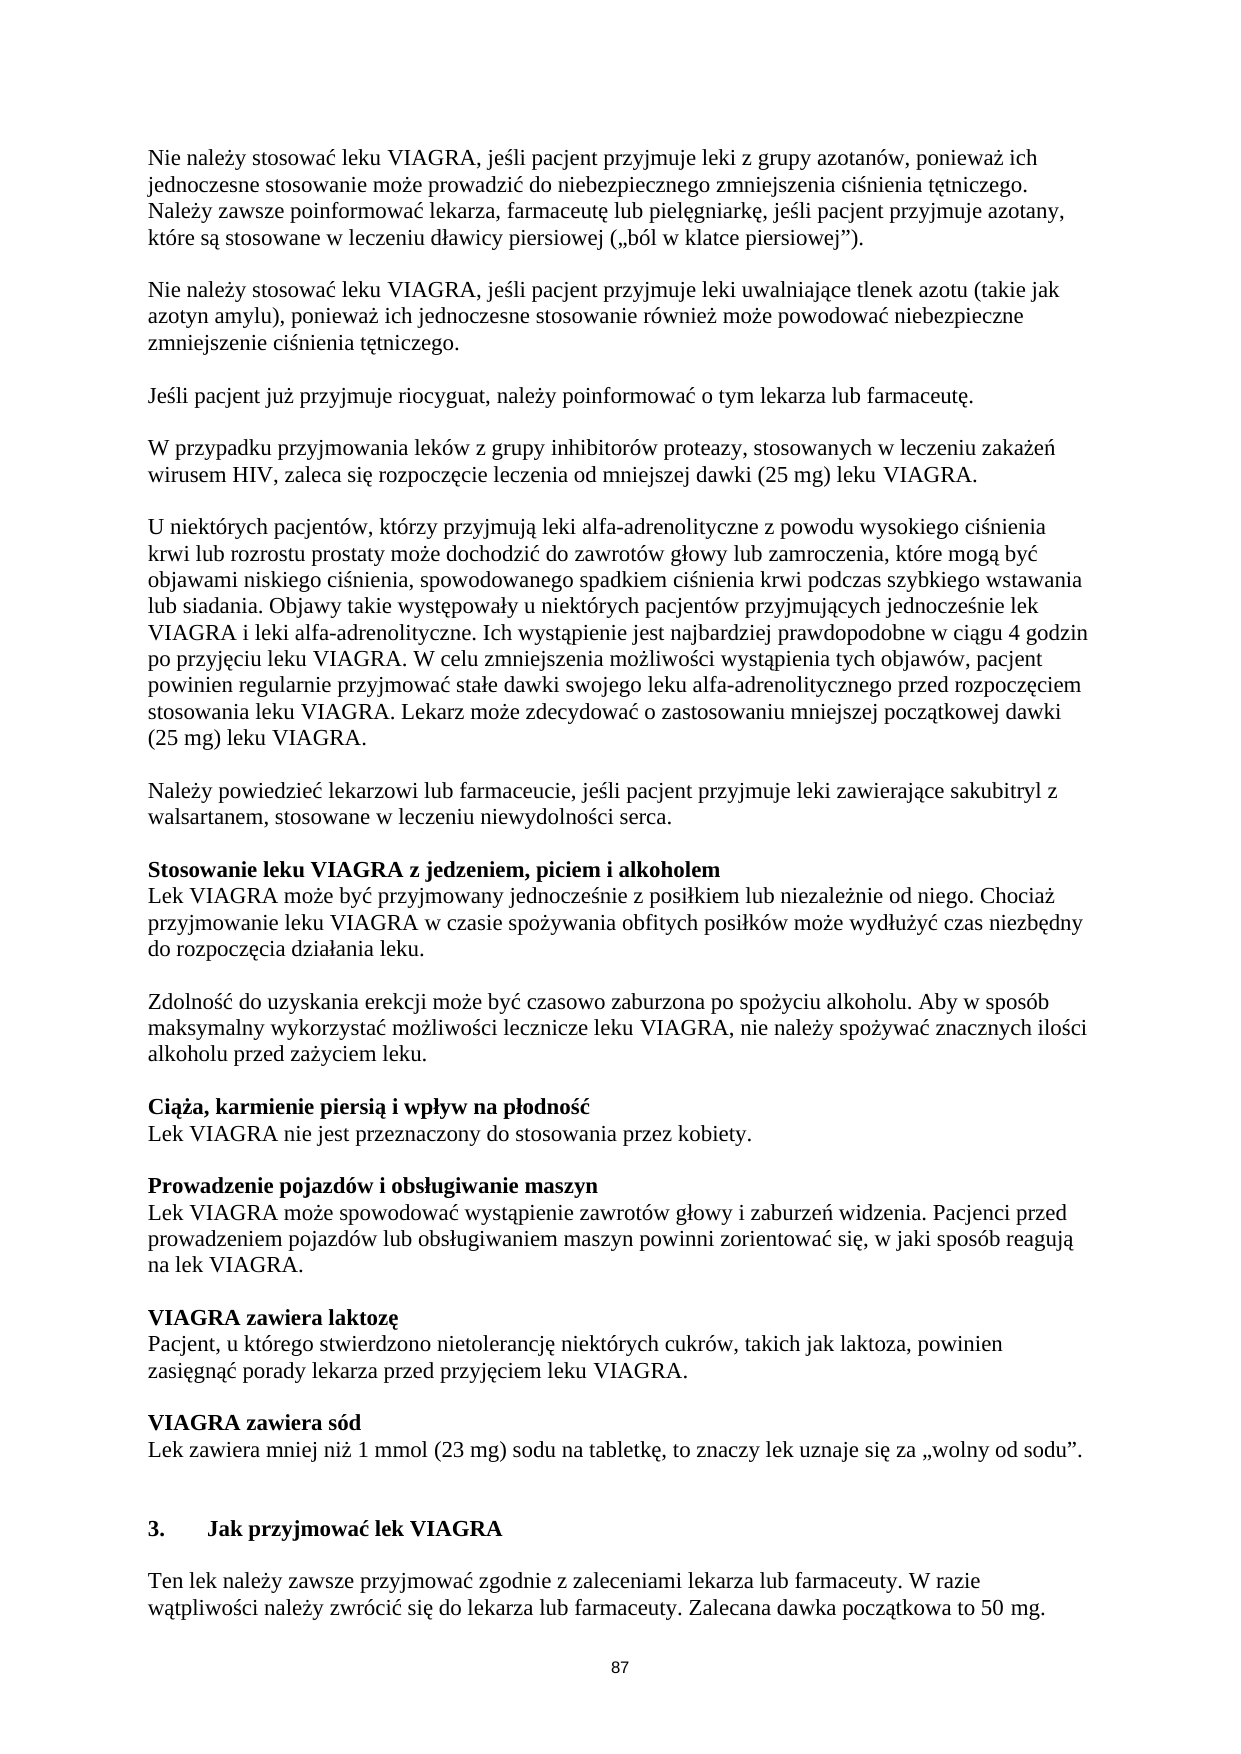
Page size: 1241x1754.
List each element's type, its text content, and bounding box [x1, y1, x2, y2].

text Należy powiedzieć lekarzowi lub farmaceucie, jeśli pacjent przyjmuje leki zawierające sakubitryl z walsartanem, stosowane w leczeniu niewydolności serca. [148, 777, 1092, 830]
text Ten lek należy zawsze przyjmować zgodnie z zaleceniami lekarza lub farmaceuty. W razie wątpliwości należy zwrócić się do lekarza lub farmaceuty. Zalecana dawka początkowa to 50 mg. [148, 1568, 1092, 1620]
text W przypadku przyjmowania leków z grupy inhibitorów proteazy, stosowanych w leczeniu zakażeń wirusem HIV, zaleca się rozpoczęcie leczenia od mniejszej dawki (25 mg) leku VIAGRA. [148, 434, 1092, 487]
text Lek VIAGRA może być przyjmowany jednocześnie z posiłkiem lub niezależnie od niego. Chociaż przyjmowanie leku VIAGRA w czasie spożywania obfitych posiłków może wydłużyć czas niezbędny do rozpoczęcia działania leku. [148, 882, 1092, 961]
text Pacjent, u którego stwierdzono nietolerancję niektórych cukrów, takich jak laktoza, powinien zasięgnąć porady lekarza przed przyjęciem leku VIAGRA. [148, 1330, 1092, 1383]
text Ciąża, karmienie piersią i wpływ na płodność [148, 1093, 1092, 1119]
text Nie należy stosować leku VIAGRA, jeśli pacjent przyjmuje leki z grupy azotanów, ponieważ ich jednoczesne stosowanie może prowadzić do niebezpiecznego zmniejszenia ciśnienia tętniczego. Należy zawsze poinformować lekarza, farmaceutę lub pielęgniarkę, jeśli pacjent przyjmuje azotany, które są stosowane w leczeniu dławicy piersiowej („ból w klatce piersiowej”). [148, 144, 1092, 250]
text U niektórych pacjentów, którzy przyjmują leki alfa-adrenolityczne z powodu wysokiego ciśnienia krwi lub rozrostu prostaty może dochodzić do zawrotów głowy lub zamroczenia, które mogą być objawami niskiego ciśnienia, spowodowanego spadkiem ciśnienia krwi podczas szybkiego wstawania lub siadania. Objawy takie występowały u niektórych pacjentów przyjmujących jednocześnie lek VIAGRA i leki alfa-adrenolityczne. Ich wystąpienie jest najbardziej prawdopodobne w ciągu 4 godzin po przyjęciu leku VIAGRA. W celu zmniejszenia możliwości wystąpienia tych objawów, pacjent powinien regularnie przyjmować stałe dawki swojego leku alfa-adrenolitycznego przed rozpoczęciem stosowania leku VIAGRA. Lekarz może zdecydować o zastosowaniu mniejszej początkowej dawki (25 mg) leku VIAGRA. [148, 513, 1092, 751]
text Lek VIAGRA może spowodować wystąpienie zawrotów głowy i zaburzeń widzenia. Pacjenci przed prowadzeniem pojazdów lub obsługiwaniem maszyn powinni zorientować się, w jaki sposób reagują na lek VIAGRA. [148, 1199, 1092, 1278]
text Stosowanie leku VIAGRA z jedzeniem, piciem i alkoholem [148, 856, 1092, 882]
text Prowadzenie pojazdów i obsługiwanie maszyn [148, 1172, 1092, 1199]
text VIAGRA zawiera laktozę [148, 1304, 1092, 1330]
text 3. Jak przyjmować lek VIAGRA [148, 1515, 1092, 1541]
text Zdolność do uzyskania erekcji może być czasowo zaburzona po spożyciu alkoholu. Aby w sposób maksymalny wykorzystać możliwości lecznicze leku VIAGRA, nie należy spożywać znacznych ilości alkoholu przed zażyciem leku. [148, 988, 1092, 1067]
text Lek VIAGRA nie jest przeznaczony do stosowania przez kobiety. [148, 1119, 1092, 1146]
text Nie należy stosować leku VIAGRA, jeśli pacjent przyjmuje leki uwalniające tlenek azotu (takie jak azotyn amylu), ponieważ ich jednoczesne stosowanie również może powodować niebezpieczne zmniejszenie ciśnienia tętniczego. [148, 276, 1092, 355]
text Jeśli pacjent już przyjmuje riocyguat, należy poinformować o tym lekarza lub farmaceutę. [148, 382, 1092, 408]
text Lek zawiera mniej niż 1 mmol (23 mg) sodu na tabletkę, to znaczy lek uznaje się za „wolny od sodu”. [148, 1436, 1092, 1462]
text VIAGRA zawiera sód [148, 1409, 1092, 1436]
